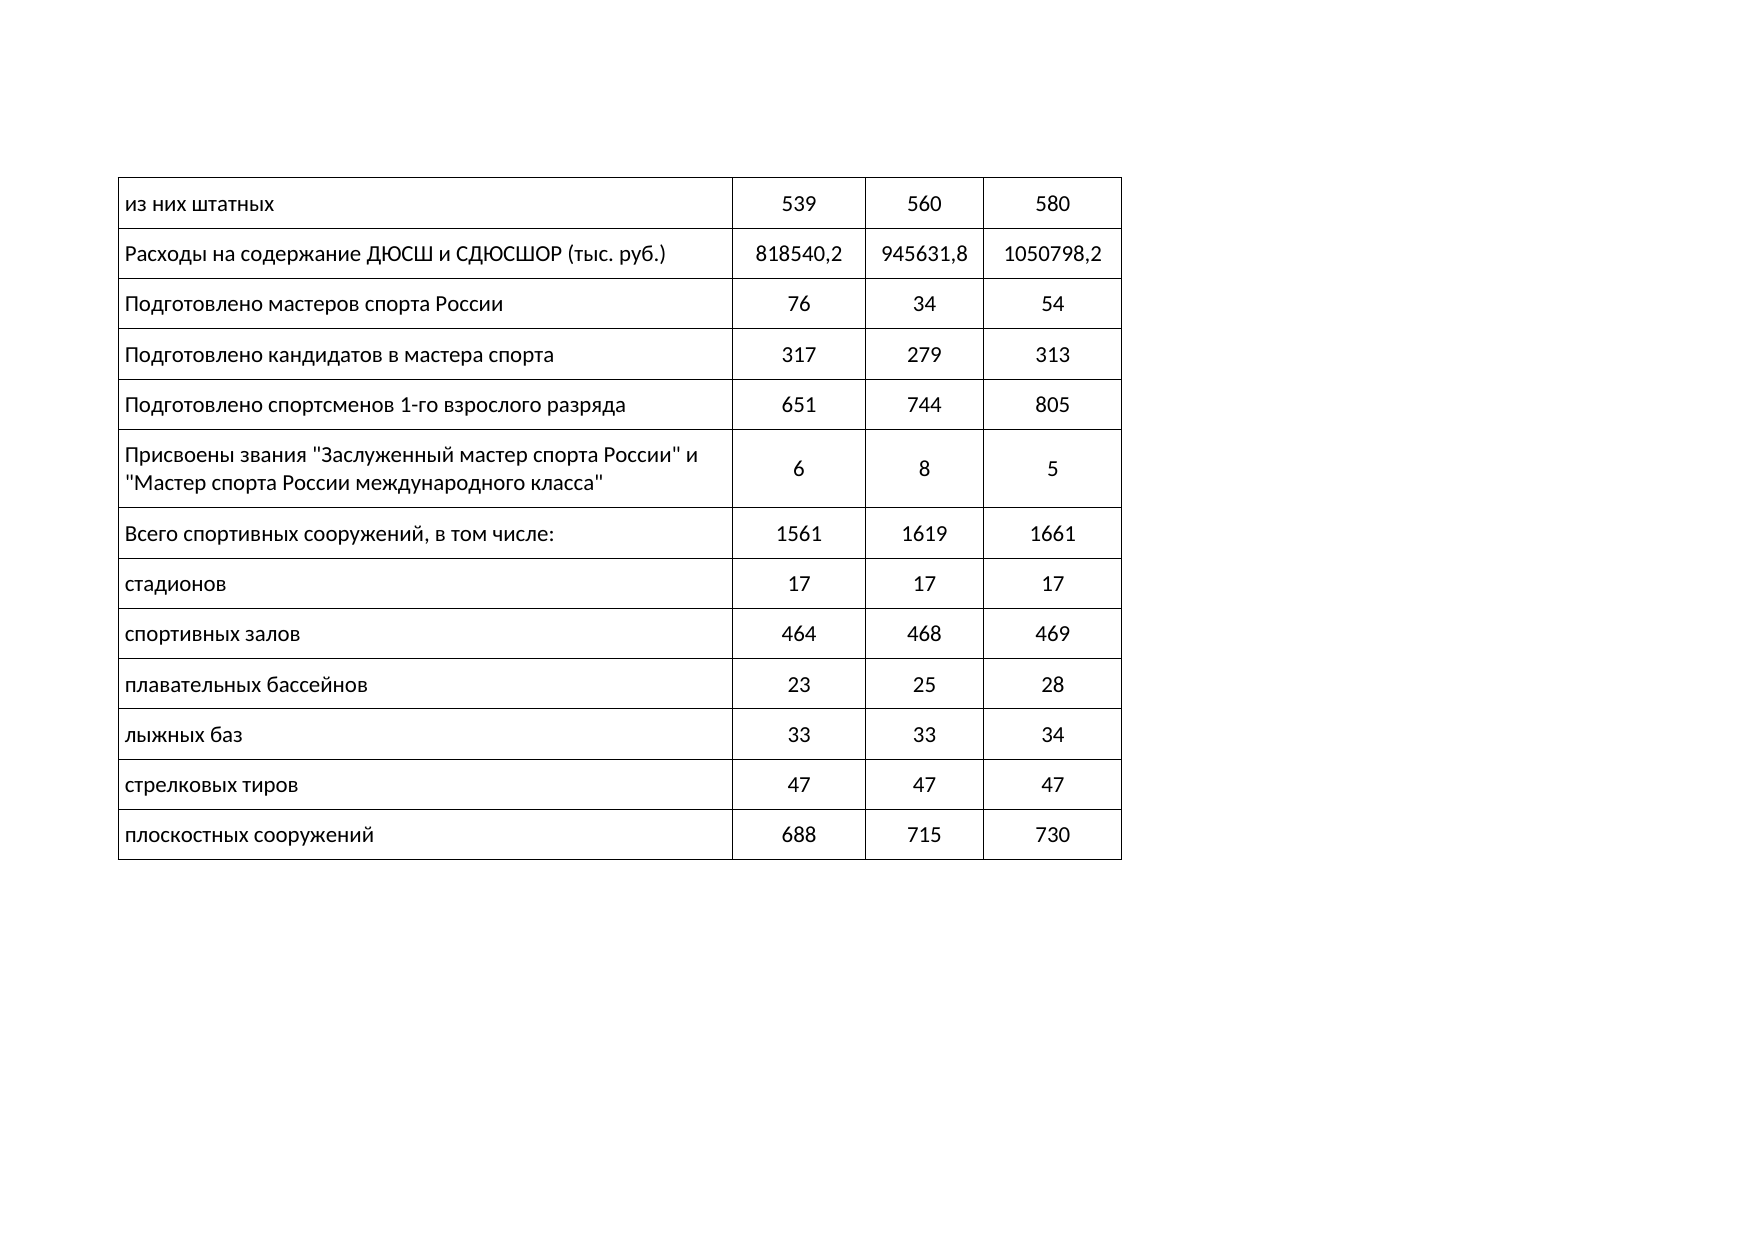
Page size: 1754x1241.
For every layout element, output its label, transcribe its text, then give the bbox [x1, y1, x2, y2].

table_cell 1050798,2 [984, 229, 1121, 278]
table_cell 54 [984, 279, 1121, 328]
table_cell 1561 [733, 508, 865, 557]
table_cell 17 [733, 559, 865, 608]
table_cell 730 [984, 810, 1121, 859]
table_cell 17 [866, 559, 983, 608]
table_cell 1619 [866, 508, 983, 557]
table_cell 25 [866, 659, 983, 708]
table_cell плавательных бассейнов [119, 659, 732, 708]
table_cell 469 [984, 609, 1121, 658]
table_cell Подготовлено мастеров спорта России [119, 279, 732, 328]
table_cell 317 [733, 329, 865, 378]
table_cell 580 [984, 178, 1121, 227]
table_cell 279 [866, 329, 983, 378]
table_cell 715 [866, 810, 983, 859]
table_cell плоскостных сооружений [119, 810, 732, 859]
table_cell 651 [733, 380, 865, 429]
table_cell 76 [733, 279, 865, 328]
table_cell 47 [984, 760, 1121, 809]
table_cell 47 [866, 760, 983, 809]
table_cell Расходы на содержание ДЮСШ и СДЮСШОР (тыс. руб.) [119, 229, 732, 278]
table_cell 33 [733, 709, 865, 759]
table_cell 34 [984, 709, 1121, 759]
table_cell Подготовлено кандидатов в мастера спорта [119, 329, 732, 378]
table_cell 23 [733, 659, 865, 708]
table_cell лыжных баз [119, 709, 732, 759]
table_cell 8 [866, 430, 983, 507]
table_cell стрелковых тиров [119, 760, 732, 809]
table_cell спортивных залов [119, 609, 732, 658]
table_cell 34 [866, 279, 983, 328]
table_cell 47 [733, 760, 865, 809]
table_cell 313 [984, 329, 1121, 378]
table_cell 688 [733, 810, 865, 859]
table_cell 1661 [984, 508, 1121, 557]
table_cell Присвоены звания "Заслуженный мастер спорта России" и "Мастер спорта России международного класса" [119, 430, 732, 507]
table_cell из них штатных [119, 178, 732, 227]
table_cell 560 [866, 178, 983, 227]
table_cell 5 [984, 430, 1121, 507]
table_cell 464 [733, 609, 865, 658]
table_cell 28 [984, 659, 1121, 708]
table_cell 805 [984, 380, 1121, 429]
table_cell 744 [866, 380, 983, 429]
table_cell 6 [733, 430, 865, 507]
table_cell 945631,8 [866, 229, 983, 278]
table_cell 17 [984, 559, 1121, 608]
table_cell 539 [733, 178, 865, 227]
table_cell 818540,2 [733, 229, 865, 278]
table_cell стадионов [119, 559, 732, 608]
table_cell 33 [866, 709, 983, 759]
table_cell Всего спортивных сооружений, в том числе: [119, 508, 732, 557]
table_cell Подготовлено спортсменов 1-го взрослого разряда [119, 380, 732, 429]
table_cell 468 [866, 609, 983, 658]
